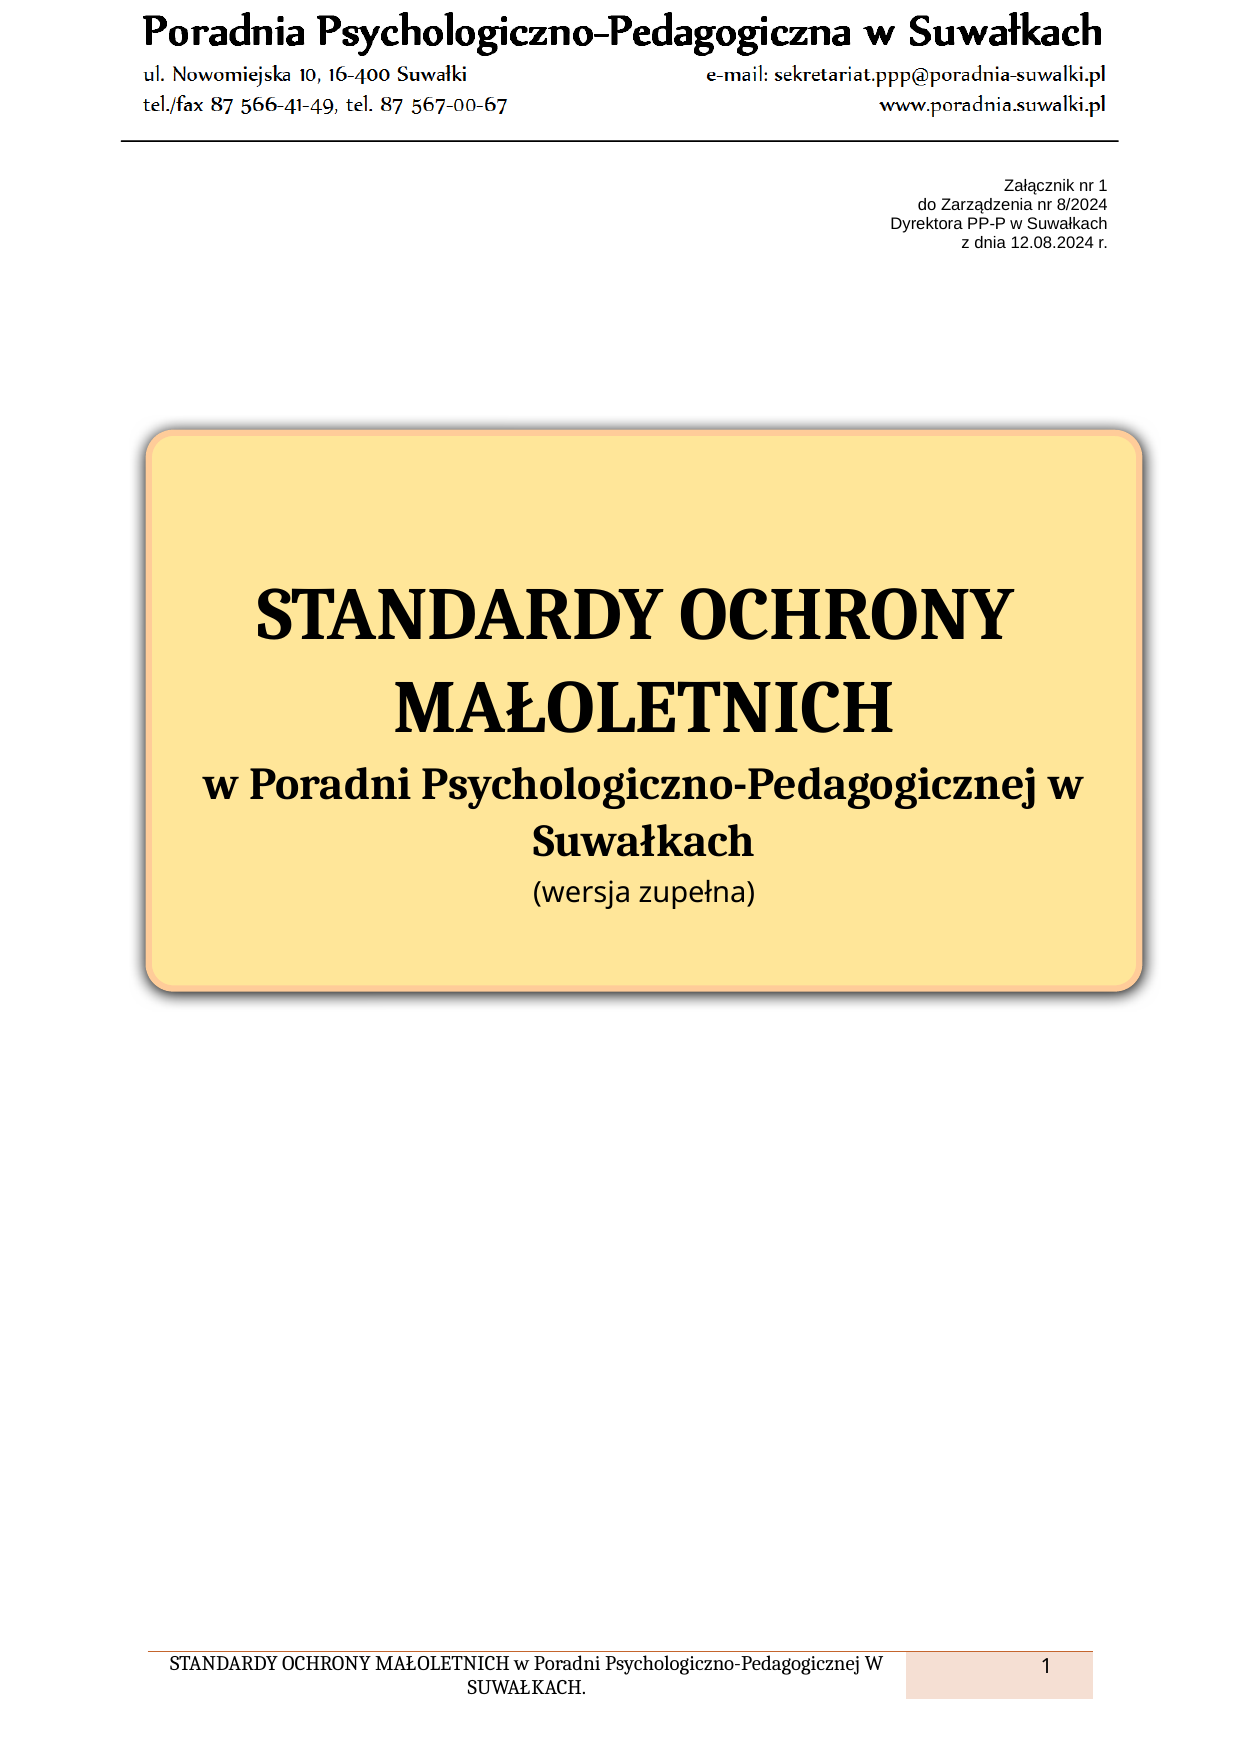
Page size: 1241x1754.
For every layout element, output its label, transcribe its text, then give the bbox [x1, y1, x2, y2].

text do Zarządzenia nr 8/2024 [148, 195, 1107, 214]
text Dyrektora PP-P w Suwałkach [148, 214, 1107, 233]
text z dnia 12.08.2024 r. [148, 233, 1107, 252]
text Załącznik nr 1 [148, 176, 1107, 195]
picture [117, 0, 1124, 155]
